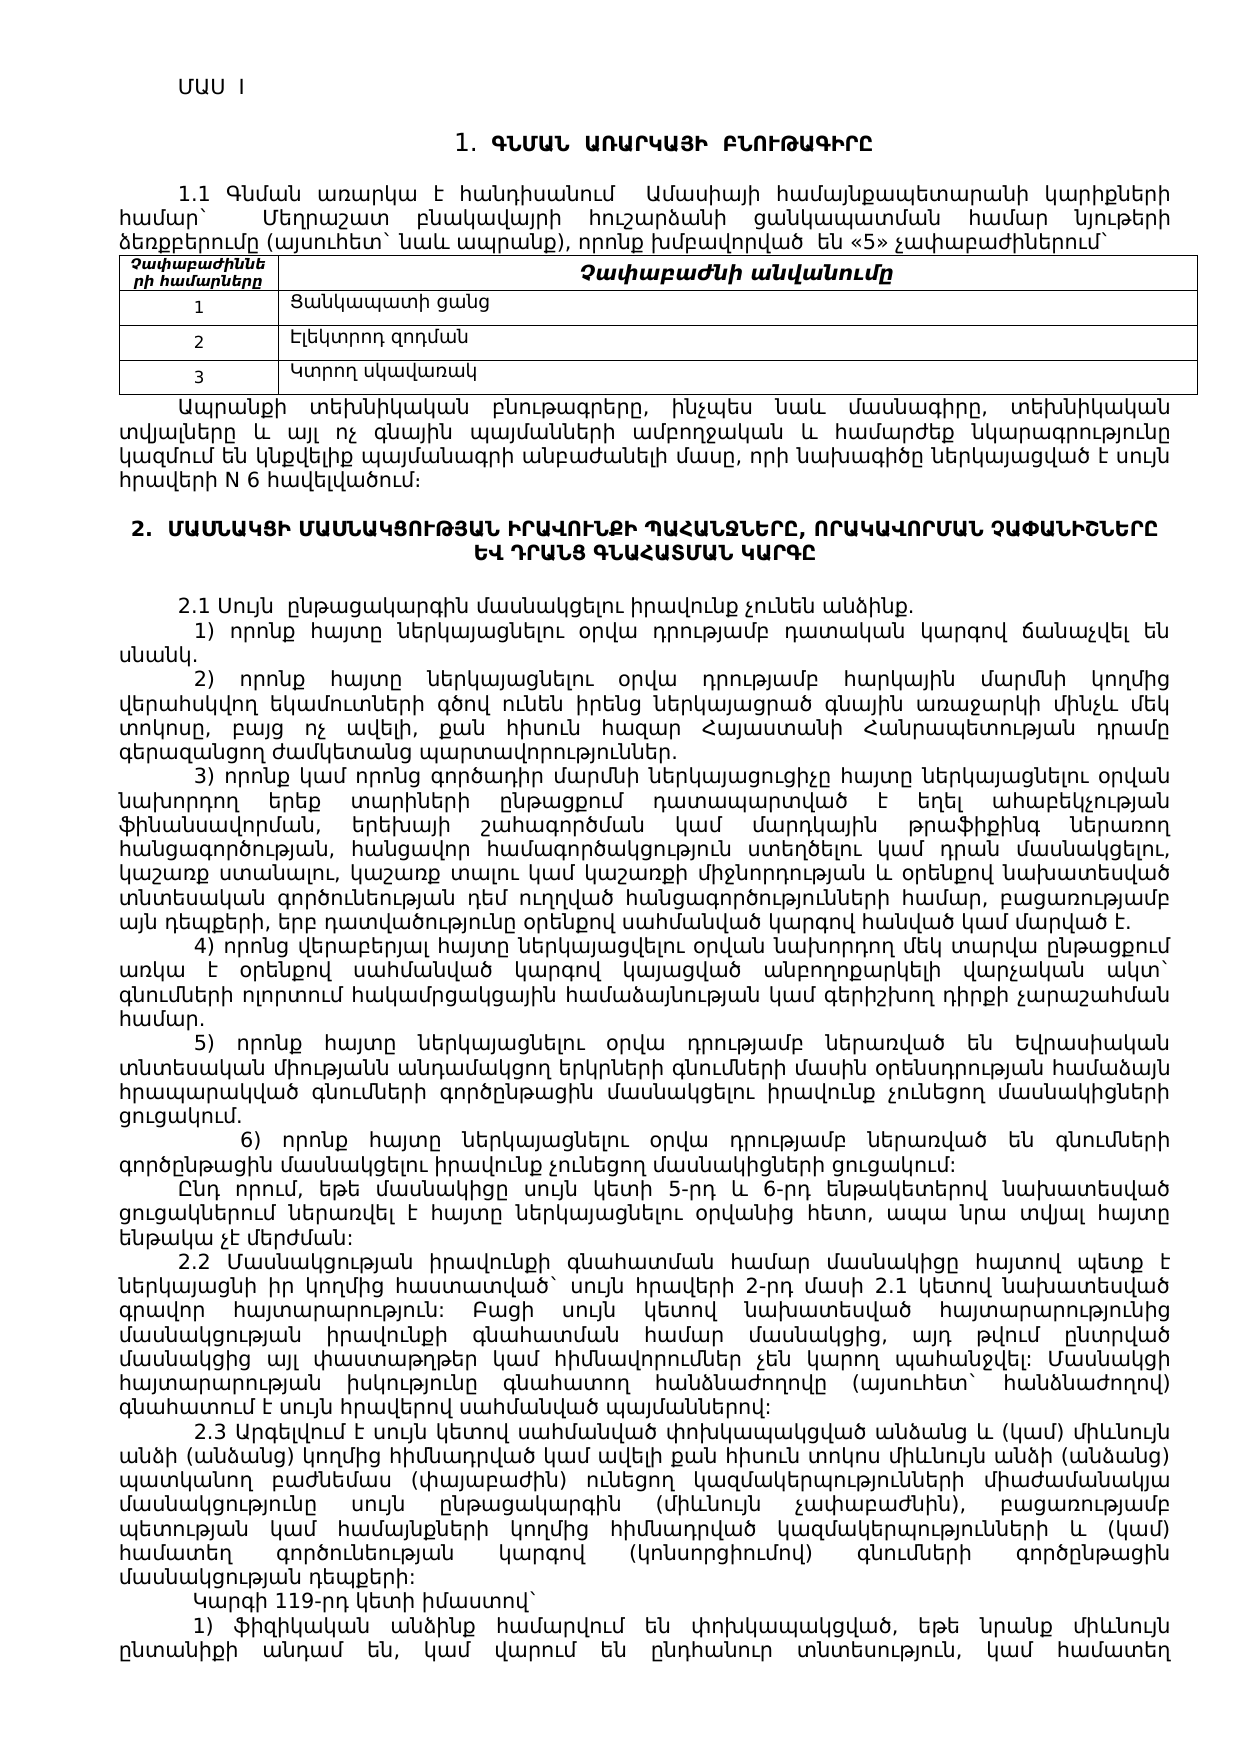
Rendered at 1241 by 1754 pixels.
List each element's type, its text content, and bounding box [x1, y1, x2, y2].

table_cell Ցանկապատի ցանց [279, 291, 1197, 324]
text 2.2 Մասնակցության իրավունքի գնահատման համար մասնակիցը հայտով պետք է ներկայացնի իր կողմից հաստատված` սույն հրավերի 2-րդ մասի 2.1 կետով նախատեսված գրավոր հայտարարություն: Բացի սույն կետով նախատեսված հայտարարությունից մասնակցության իրավունքի գնահատման համար մասնակցից, այդ թվում ընտրված մասնակցից այլ փաստաթղթեր կամ հիմնավորումներ չեն կարող պահանջվել: Մասնակցի հայտարարության իսկությունը գնահատող հանձնաժողովը (այսուհետ` հանձնաժողով) գնահատում է սույն հրավերով սահմանված պայմաններով: [118, 1250, 1171, 1420]
text Ընդ որում, եթե մասնակիցը սույն կետի 5-րդ և 6-րդ ենթակետերով նախատեսված ցուցակներում ներառվել է հայտը ներկայացնելու օրվանից հետո, ապա նրա տվյալ հայտը ենթակա չէ մերժման: [118, 1177, 1171, 1250]
text 1) որոնք հայտը ներկայացնելու օրվա դրությամբ դատական կարգով ճանաչվել են սնանկ. [118, 619, 1171, 667]
table_header Չափաբաժինների համարները [120, 256, 278, 290]
text 2) որոնք հայտը ներկայացնելու օրվա դրությամբ հարկային մարմնի կողմից վերահսկվող եկամուտների գծով ունեն իրենց ներկայացրած գնային առաջարկի մինչև մեկ տոկոսը, բայց ոչ ավելի, քան հիսուն հազար Հայաստանի Հանրապետության դրամը գերազանցող ժամկետանց պարտավորություններ. [118, 667, 1171, 764]
list ԳՆՄԱՆ ԱՌԱՐԿԱՅԻ ԲՆՈՒԹԱԳԻՐԸ [156, 128, 1171, 158]
text ՄԱՍ I [118, 75, 1171, 99]
table_cell 2 [120, 326, 278, 359]
table_cell Էլեկտրոդ զոդման [279, 326, 1197, 359]
text 4) որոնց վերաբերյալ հայտը ներկայացվելու օրվան նախորդող մեկ տարվա ընթացքում առկա է օրենքով սահմանված կարգով կայացված անբողոքարկելի վարչական ակտ` գնումների ոլորտում հակամրցակցային համաձայնության կամ գերիշխող դիրքի չարաշահման համար. [118, 934, 1171, 1031]
text 6) որոնք հայտը ներկայացնելու օրվա դրությամբ ներառված են գնումների գործընթացին մասնակցելու իրավունք չունեցող մասնակիցների ցուցակում: [118, 1128, 1171, 1177]
table_cell 3 [120, 361, 278, 394]
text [118, 1614, 1171, 1662]
text 5) որոնք հայտը ներկայացնելու օրվա դրությամբ ներառված են Եվրասիական տնտեսական միությանն անդամակցող երկրների գնումների մասին օրենսդրության համաձայն հրապարակված գնումների գործընթացին մասնակցելու իրավունք չունեցող մասնակիցների ցուցակում. [118, 1031, 1171, 1128]
text 2.1 Սույն ընթացակարգին մասնակցելու իրավունք չունեն անձինք. [118, 594, 1171, 619]
text Կարգի 119-րդ կետի իմաստով` [118, 1589, 1171, 1614]
table_header Չափաբաժնի անվանումը [279, 256, 1197, 290]
text Ապրանքի տեխնիկական բնութագրերը, ինչպես նաև մասնագիրը, տեխնիկական տվյալները և այլ ոչ գնային պայմանների ամբողջական և համարժեք նկարագրությունը կազմում են կնքվելիք պայմանագրի անբաժանելի մասը, որի նախագիծը ներկայացված է սույն հրավերի N 6 հավելվածում։ [118, 395, 1171, 492]
text 2.3 Արգելվում է սույն կետով սահմանված փոխկապակցված անձանց և (կամ) միևնույն անձի (անձանց) կողմից հիմնադրված կամ ավելի քան հիսուն տոկոս միևնույն անձի (անձանց) պատկանող բաժնեմաս (փայաբաժին) ունեցող կազմակերպությունների միաժամանակյա մասնակցությունը սույն ընթացակարգին (միևնույն չափաբաժնին), բացառությամբ պետության կամ համայնքների կողմից հիմնադրված կազմակերպությունների և (կամ) համատեղ գործունեության կարգով (կոնսորցիումով) գնումների գործընթացին մասնակցության դեպքերի: [118, 1420, 1171, 1589]
text 2. ՄԱՍՆԱԿՑԻ ՄԱՍՆԱԿՑՈՒԹՅԱՆ ԻՐԱՎՈՒՆՔԻ ՊԱՀԱՆՋՆԵՐԸ, ՈՐԱԿԱՎՈՐՄԱՆ ՉԱՓԱՆԻՇՆԵՐԸ ԵՎ ԴՐԱՆՑ ԳՆԱՀԱՏՄԱՆ ԿԱՐԳԸ [118, 517, 1171, 565]
table_cell Կտրող սկավառակ [279, 361, 1197, 394]
text 3) որոնք կամ որոնց գործադիր մարմնի ներկայացուցիչը հայտը ներկայացնելու օրվան նախորդող երեք տարիների ընթացքում դատապարտված է եղել ահաբեկչության ֆինանսավորման, երեխայի շահագործման կամ մարդկային թրաֆիքինգ ներառող հանցագործության, հանցավոր համագործակցություն ստեղծելու կամ դրան մասնակցելու, կաշառք ստանալու, կաշառք տալու կամ կաշառքի միջնորդության և օրենքով նախատեսված տնտեսական գործունեության դեմ ուղղված հանցագործությունների համար, բացառությամբ այն դեպքերի, երբ դատվածությունը օրենքով սահմանված կարգով հանված կամ մարված է. [118, 764, 1171, 934]
table_cell 1 [120, 291, 278, 324]
text 1.1 Գնման առարկա է հանդիսանում Ամասիայի համայնքապետարանի կարիքների համար` Մեղրաշատ բնակավայրի հուշարձանի ցանկապատման համար նյութերի ձեռքբերումը (այսուհետ` նաև ապրանք), որոնք խմբավորված են «5» չափաբաժիներում` [118, 182, 1171, 255]
